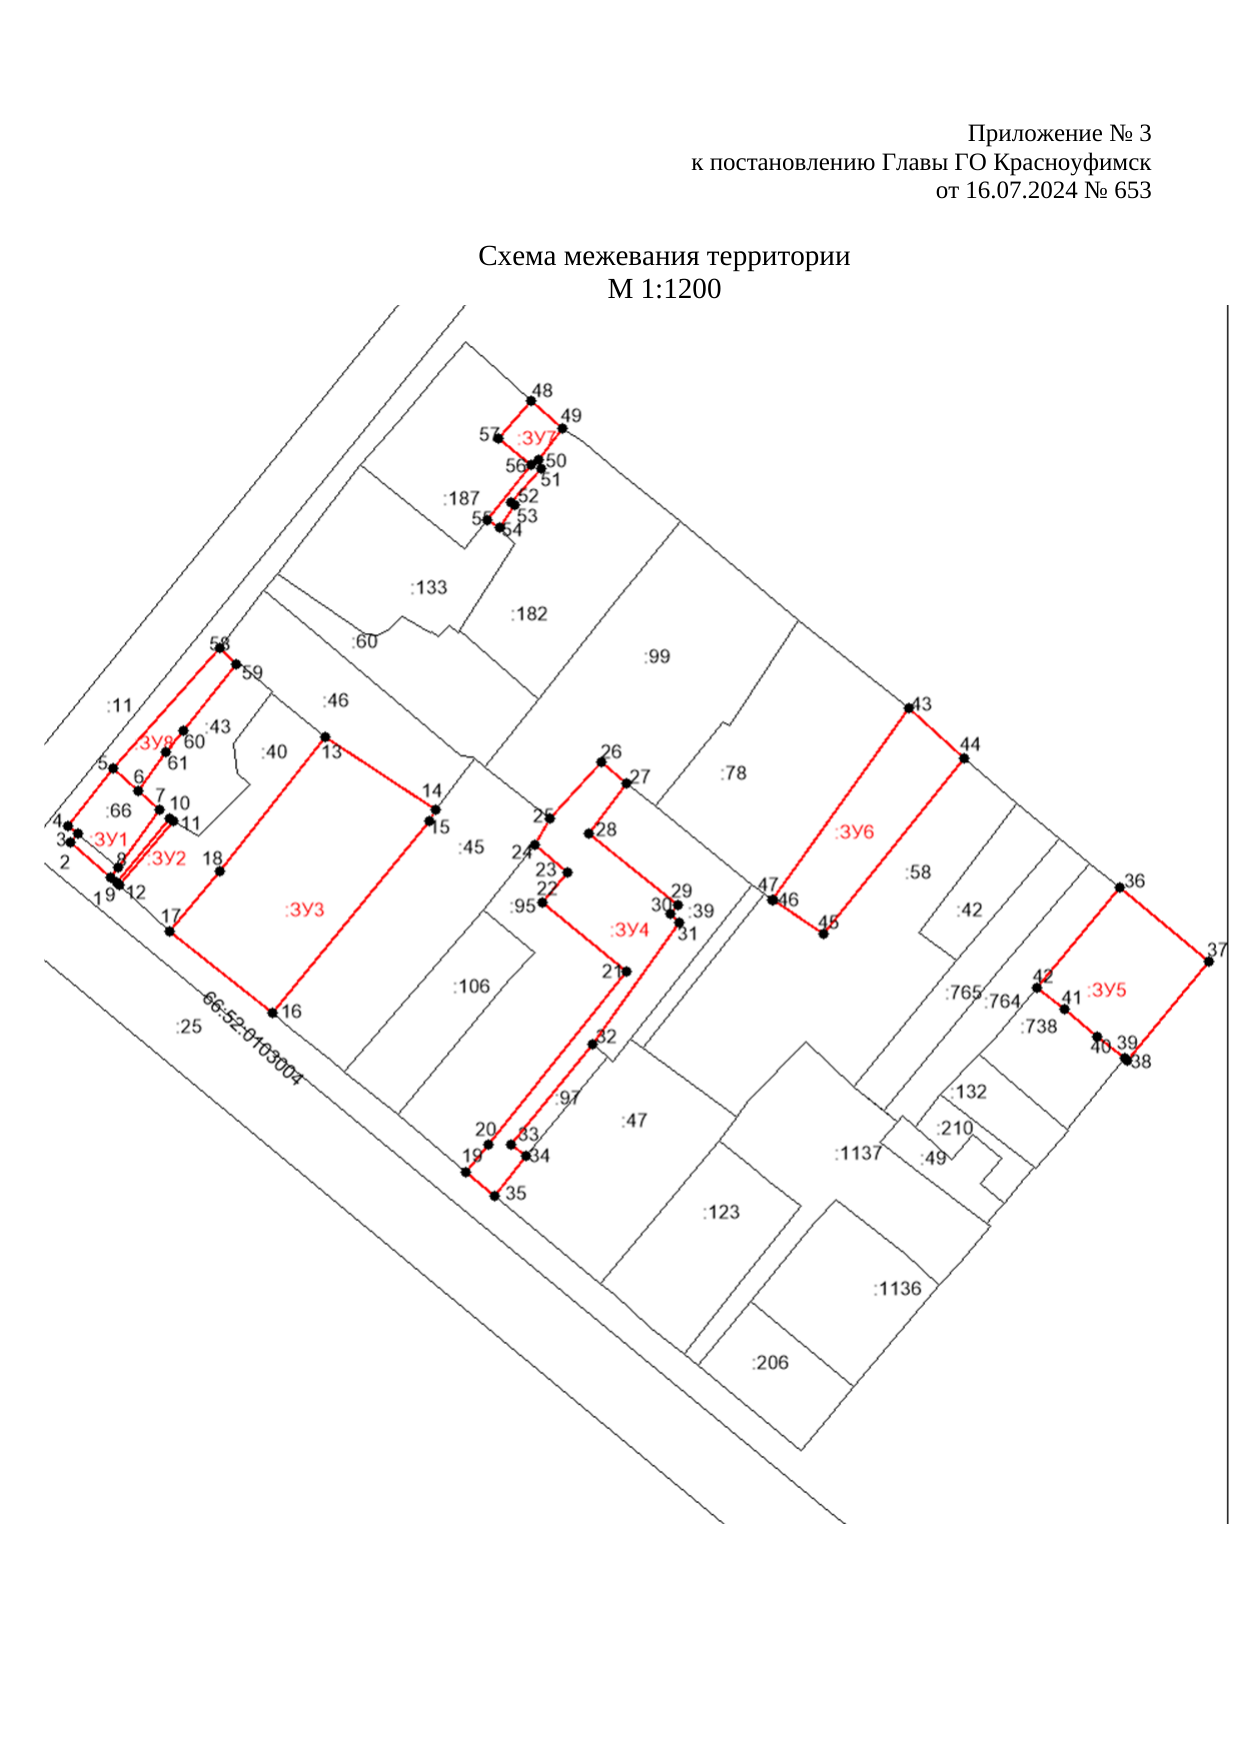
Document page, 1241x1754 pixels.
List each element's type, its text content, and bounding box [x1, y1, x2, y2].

text Схема межевания территории [177, 238, 1152, 271]
text М 1:1200 [177, 271, 1152, 305]
text от 16.07.2024 № 653 [177, 176, 1152, 204]
text Приложение № 3 [177, 118, 1152, 147]
picture [44, 305, 1230, 1524]
text к постановлению Главы ГО Красноуфимск [177, 147, 1152, 176]
